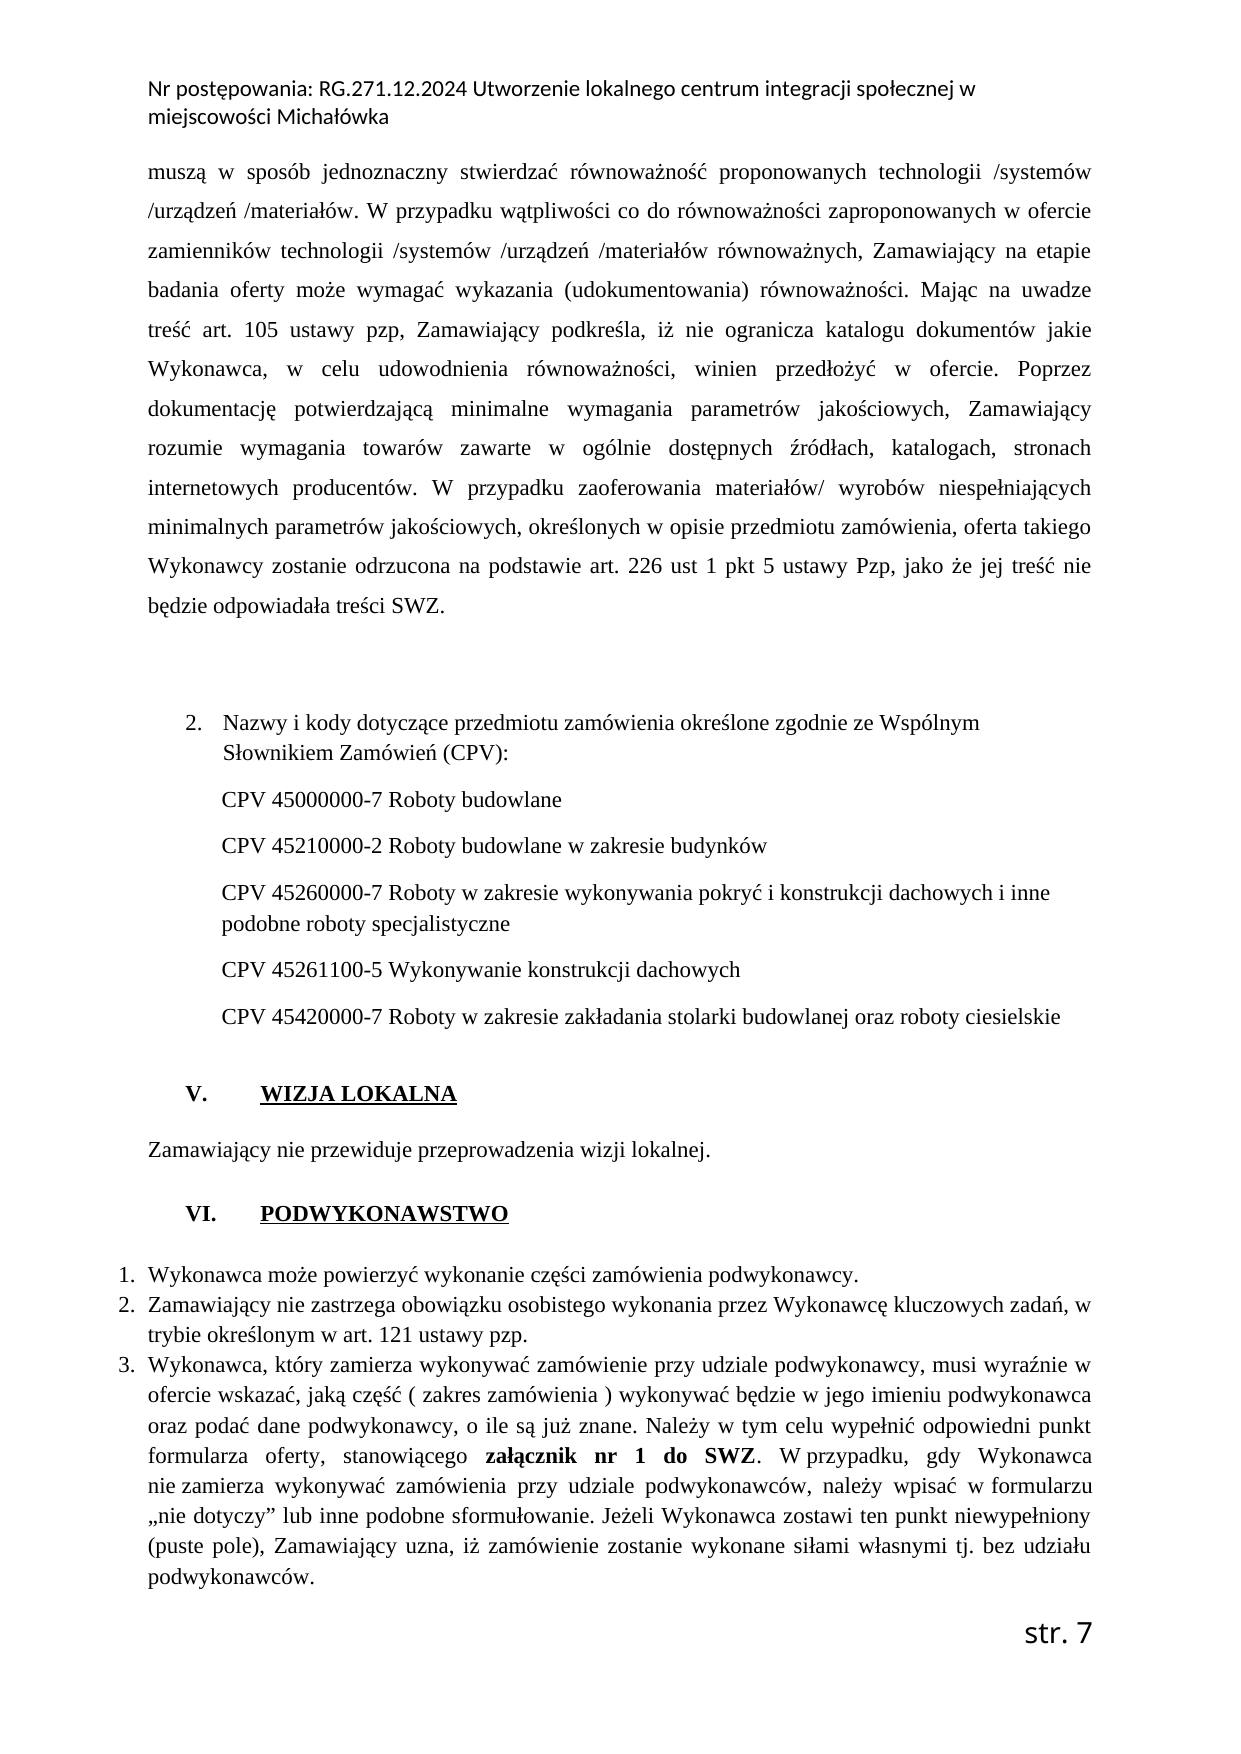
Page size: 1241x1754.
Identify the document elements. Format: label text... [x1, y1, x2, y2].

list Zamawiający nie zastrzega obowiązku osobistego wykonania przez Wykonawcę kluczowych zadań, w trybie określonym w art. 121 ustawy pzp. [118, 1291, 1093, 1347]
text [148, 158, 1093, 618]
list PODWYKONAWSTWO [185, 1200, 1093, 1227]
list Wykonawca, który zamierza wykonywać zamówienie przy udziale podwykonawcy, musi wyraźnie w ofercie wskazać, jaką część ( zakres zamówienia ) wykonywać będzie w jego imieniu podwykonawca oraz podać dane podwykonawcy, o ile są już znane. Należy w tym celu wypełnić odpowiedni punkt formularza oferty, stanowiącego załącznik nr 1 do SWZ. W przypadku, gdy Wykonawca nie zamierza wykonywać zamówienia przy udziale podwykonawców, należy wpisać w formularzu „nie dotyczy” lub inne podobne sformułowanie. Jeżeli Wykonawca zostawi ten punkt niewypełniony (puste pole), Zamawiający uzna, iż zamówienie zostanie wykonane siłami własnymi tj. bez udziału podwykonawców. [118, 1351, 1093, 1589]
text CPV 45210000-2 Roboty budowlane w zakresie budynków [148, 833, 1093, 859]
text CPV 45260000-7 Roboty w zakresie wykonywania pokryć i konstrukcji dachowych i inne podobne roboty specjalistyczne [221, 879, 1093, 936]
list WIZJA LOKALNA [185, 1081, 1093, 1107]
list Wykonawca może powierzyć wykonanie części zamówienia podwykonawcy. [118, 1261, 1093, 1287]
list Nazwy i kody dotyczące przedmiotu zamówienia określone zgodnie ze Wspólnym Słownikiem Zamówień (CPV): [185, 709, 1093, 765]
text CPV 45000000-7 Roboty budowlane [148, 786, 1093, 812]
text CPV 45261100-5 Wykonywanie konstrukcji dachowych [221, 957, 1093, 983]
text Zamawiający nie przewiduje przeprowadzenia wizji lokalnej. [148, 1136, 1093, 1162]
text CPV 45420000-7 Roboty w zakresie zakładania stolarki budowlanej oraz roboty ciesielskie [221, 1003, 1093, 1030]
